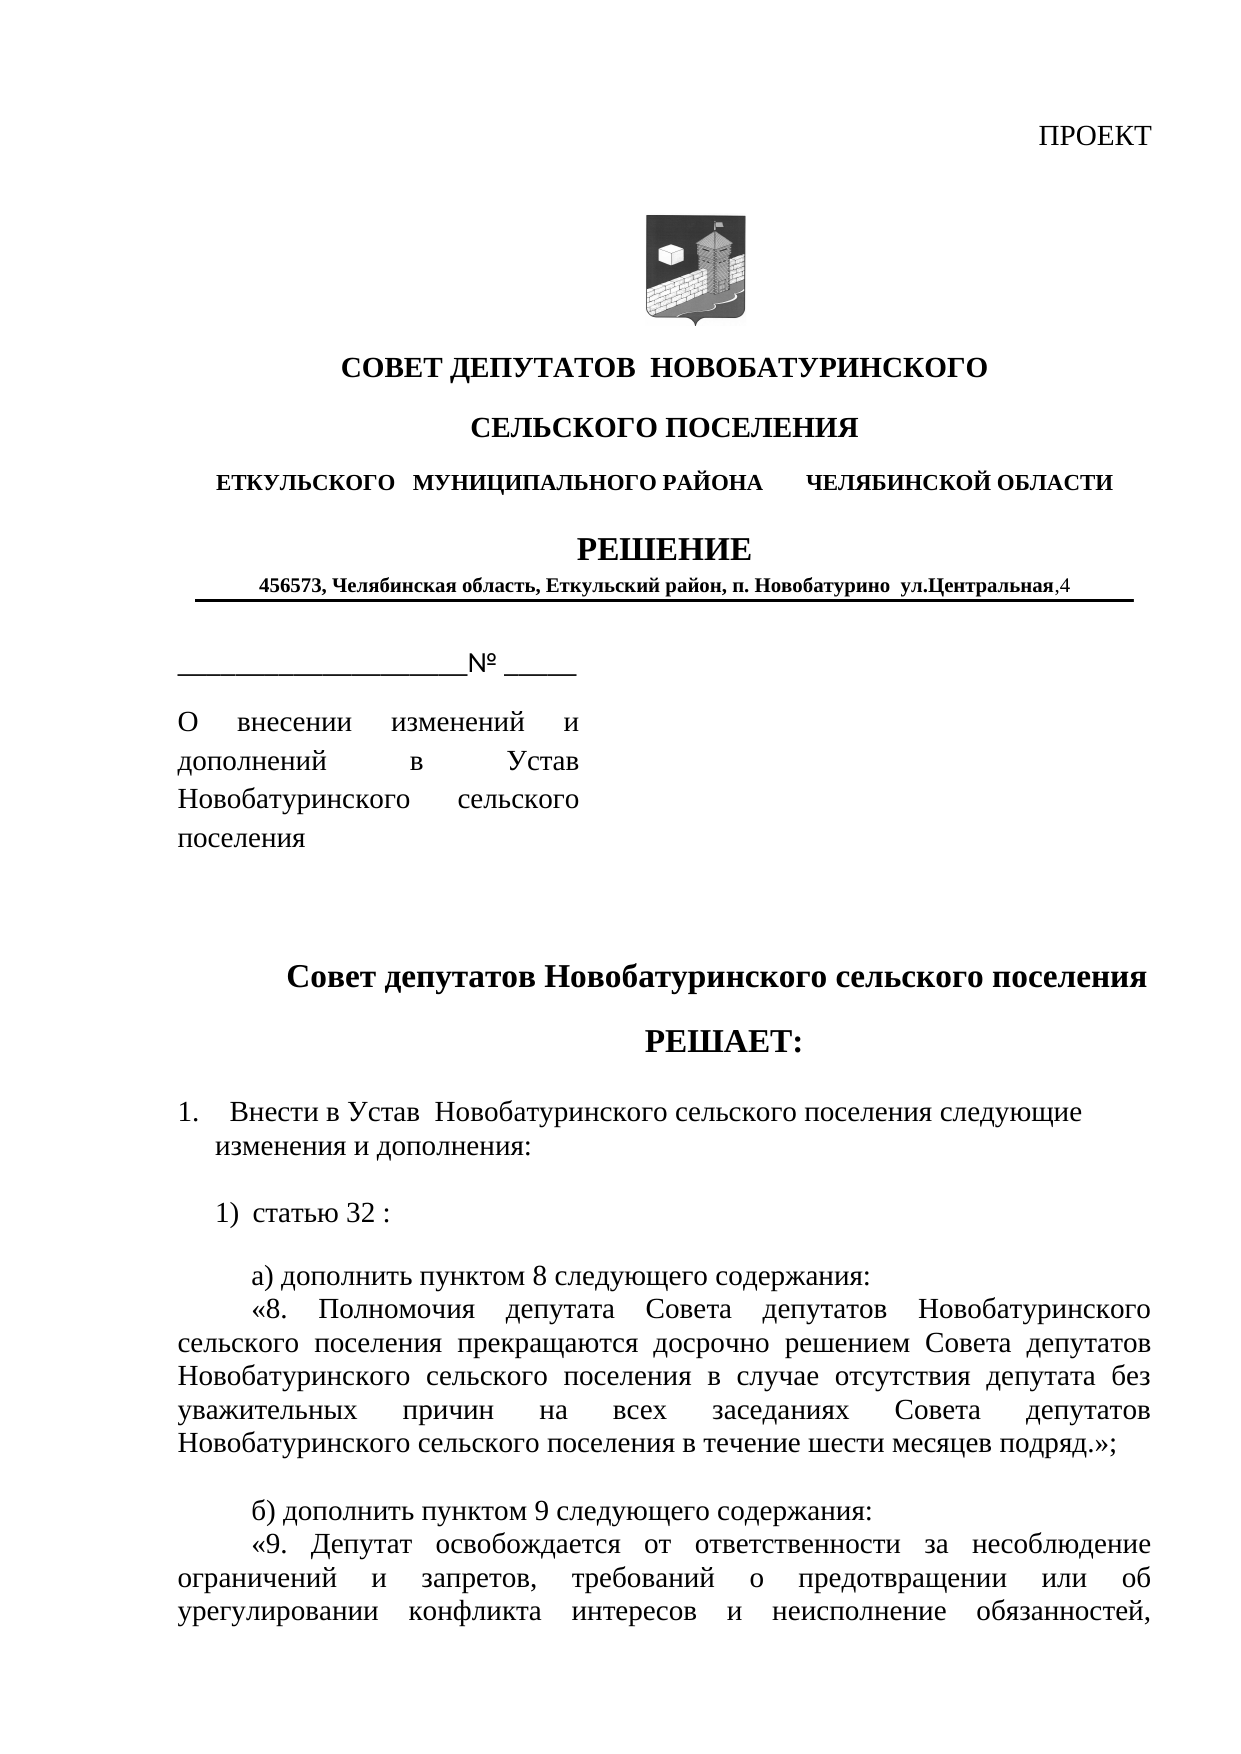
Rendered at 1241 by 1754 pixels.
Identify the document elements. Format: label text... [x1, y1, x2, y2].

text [177, 1526, 1152, 1627]
list Внести в Устав Новобатуринского сельского поселения следующие изменения и дополнения: [177, 1094, 1152, 1162]
text «8. Полномочия депутата Совета депутатов Новобатуринского сельского поселения прекращаются досрочно решением Совета депутатов Новобатуринского сельского поселения в случае отсутствия депутата без уважительных причин на всех заседаниях Совета депутатов Новобатуринского сельского поселения в течение шести месяцев подряд.»; [177, 1291, 1152, 1459]
table_header ____________________№ _____ [166, 644, 591, 704]
table_header СОВЕТ ДЕПУТАТОВ НОВОБАТУРИНСКОГО СЕЛЬСКОГО ПОСЕЛЕНИЯ ЕТКУЛЬСКОГО МУНИЦИПАЛЬНОГО РАЙОНА ЧЕЛЯБИНСКОЙ ОБЛАСТИ РЕШЕНИЕ 456573, Челябинская область, Еткульский район, п. Новобатурино ул.Центральная,4 [184, 152, 1145, 644]
picture [645, 213, 747, 326]
text ПРОЕКТ [177, 118, 1152, 152]
list статью 32 : [215, 1195, 1152, 1229]
text б) дополнить пунктом 9 следующего содержания: [177, 1493, 1152, 1526]
text Совет депутатов Новобатуринского сельского поселения [177, 956, 1152, 995]
text РЕШАЕТ: [177, 1021, 1152, 1060]
text а) дополнить пунктом 8 следующего содержания: [251, 1258, 1152, 1291]
table_cell О внесении изменений и дополнений в Устав Новобатуринского сельского поселения [166, 705, 591, 878]
